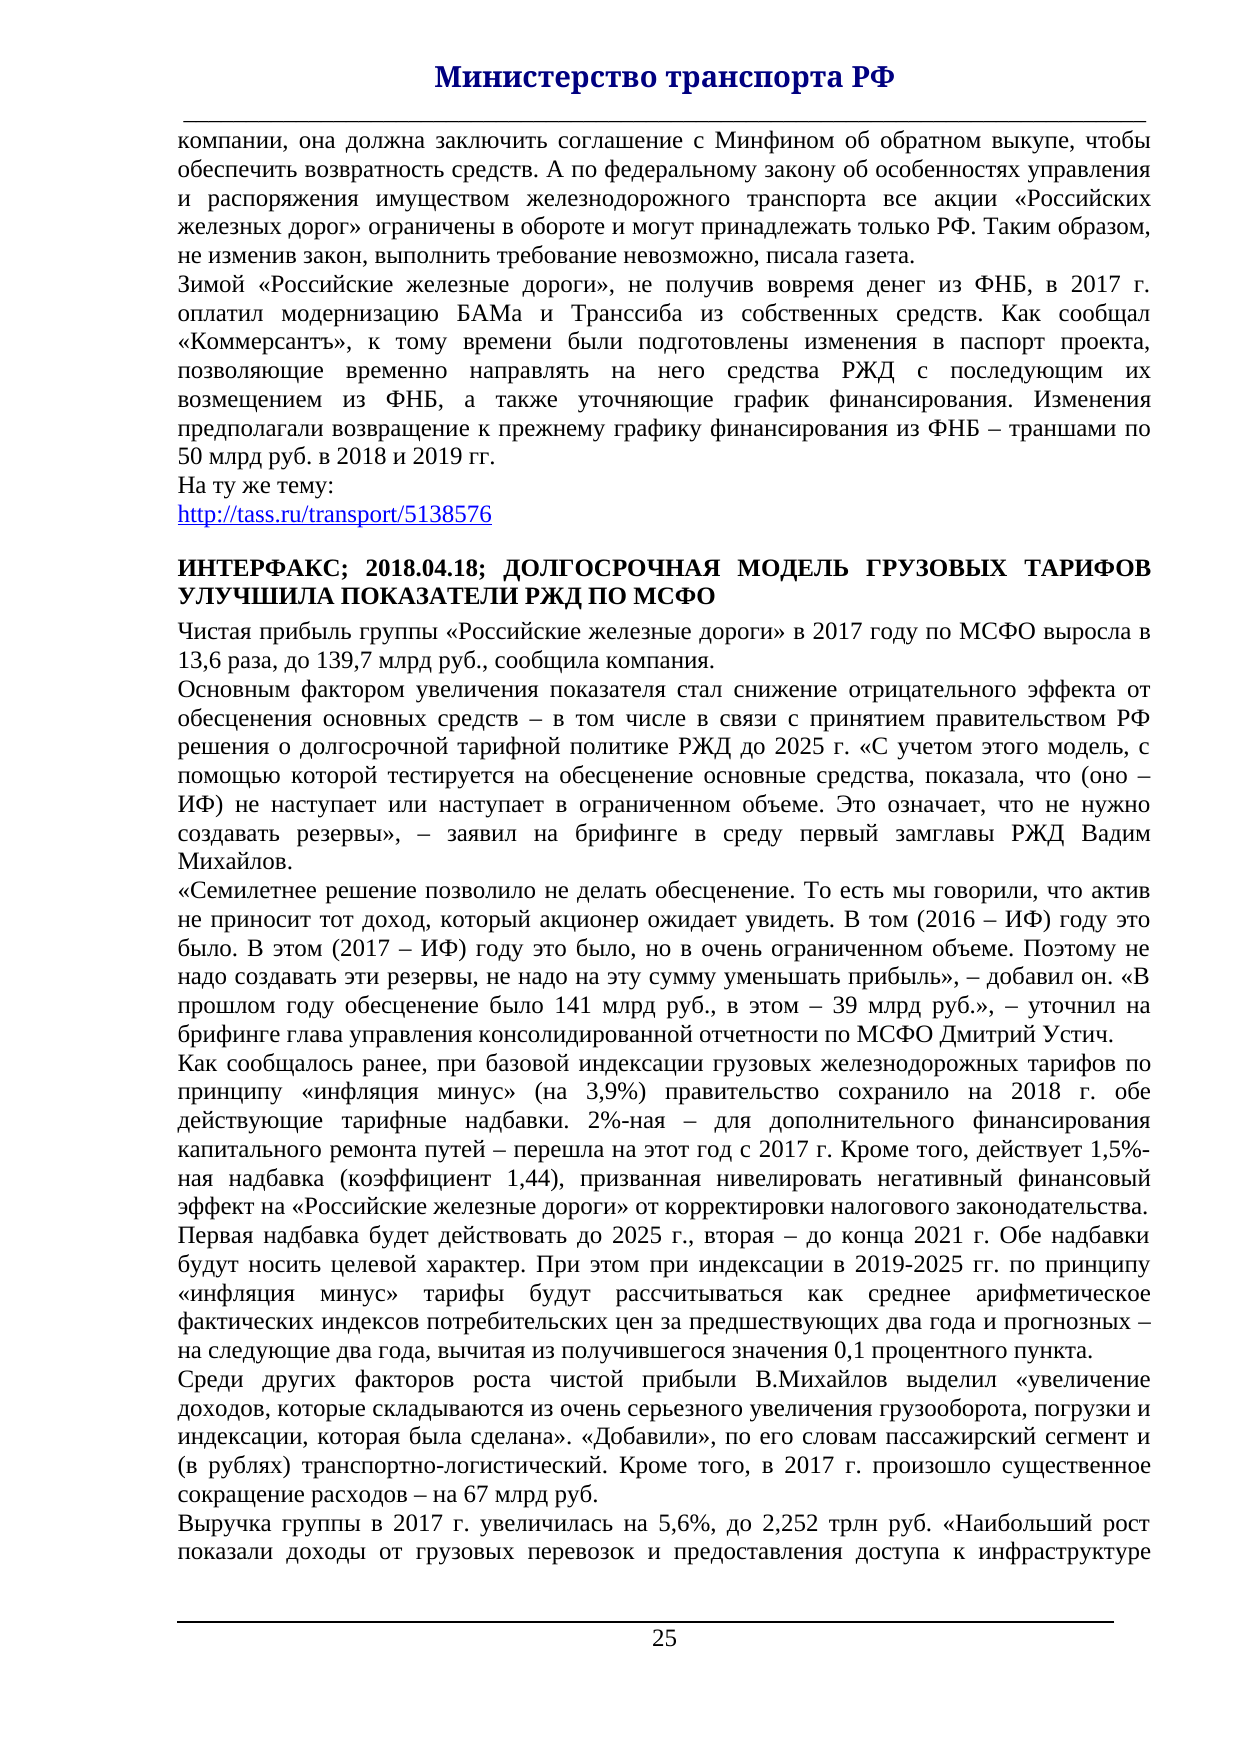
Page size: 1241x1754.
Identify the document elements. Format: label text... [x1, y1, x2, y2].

text «Семилетнее решение позволило не делать обесценение. То есть мы говорили, что актив не приносит тот доход, который акционер ожидает увидеть. В том (2016 – ИФ) году это было. В этом (2017 – ИФ) году это было, но в очень ограниченном объеме. Поэтому не надо создавать эти резервы, не надо на эту сумму уменьшать прибыль», – добавил он. «В прошлом году обесценение было 141 млрд руб., в этом – 39 млрд руб.», – уточнил на брифинге глава управления консолидированной отчетности по МСФО Дмитрий Устич. [177, 875, 1152, 1048]
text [177, 1508, 1152, 1565]
text http://tass.ru/transport/5138576 [177, 499, 1152, 528]
subtitle ИНТЕРФАКС; 2018.04.18; ДОЛГОСРОЧНАЯ МОДЕЛЬ ГРУЗОВЫХ ТАРИФОВ УЛУЧШИЛА ПОКАЗАТЕЛИ РЖД ПО МСФО [177, 553, 1152, 610]
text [177, 125, 1152, 269]
text Среди других факторов роста чистой прибыли В.Михайлов выделил «увеличение доходов, которые складываются из очень серьезного увеличения грузооборота, погрузки и индексации, которая была сделана». «Добавили», по его словам пассажирский сегмент и (в рублях) транспортно-логистический. Кроме того, в 2017 г. произошло существенное сокращение расходов – на 67 млрд руб. [177, 1364, 1152, 1508]
text Чистая прибыль группы «Российские железные дороги» в 2017 году по МСФО выросла в 13,6 раза, до 139,7 млрд руб., сообщила компания. [177, 616, 1152, 674]
text На ту же тему: [177, 470, 1152, 499]
text Основным фактором увеличения показателя стал снижение отрицательного эффекта от обесценения основных средств – в том числе в связи с принятием правительством РФ решения о долгосрочной тарифной политике РЖД до 2025 г. «С учетом этого модель, с помощью которой тестируется на обесценение основные средства, показала, что (оно – ИФ) не наступает или наступает в ограниченном объеме. Это означает, что не нужно создавать резервы», – заявил на брифинге в среду первый замглавы РЖД Вадим Михайлов. [177, 674, 1152, 875]
text Как сообщалось ранее, при базовой индексации грузовых железнодорожных тарифов по принципу «инфляция минус» (на 3,9%) правительство сохранило на 2018 г. обе действующие тарифные надбавки. 2%-ная – для дополнительного финансирования капитального ремонта путей – перешла на этот год с 2017 г. Кроме того, действует 1,5%-ная надбавка (коэффициент 1,44), призванная нивелировать негативный финансовый эффект на «Российские железные дороги» от корректировки налогового законодательства. [177, 1048, 1152, 1220]
text Первая надбавка будет действовать до 2025 г., вторая – до конца 2021 г. Обе надбавки будут носить целевой характер. При этом при индексации в 2019-2025 гг. по принципу «инфляция минус» тарифы будут рассчитываться как среднее арифметическое фактических индексов потребительских цен за предшествующих два года и прогнозных – на следующие два года, вычитая из получившегося значения 0,1 процентного пункта. [177, 1220, 1152, 1364]
text Зимой «Российские железные дороги», не получив вовремя денег из ФНБ, в 2017 г. оплатил модернизацию БАМа и Транссиба из собственных средств. Как сообщал «Коммерсантъ», к тому времени были подготовлены изменения в паспорт проекта, позволяющие временно направлять на него средства РЖД с последующим их возмещением из ФНБ, а также уточняющие график финансирования. Изменения предполагали возвращение к прежнему графику финансирования из ФНБ – траншами по 50 млрд руб. в 2018 и 2019 гг. [177, 269, 1152, 470]
